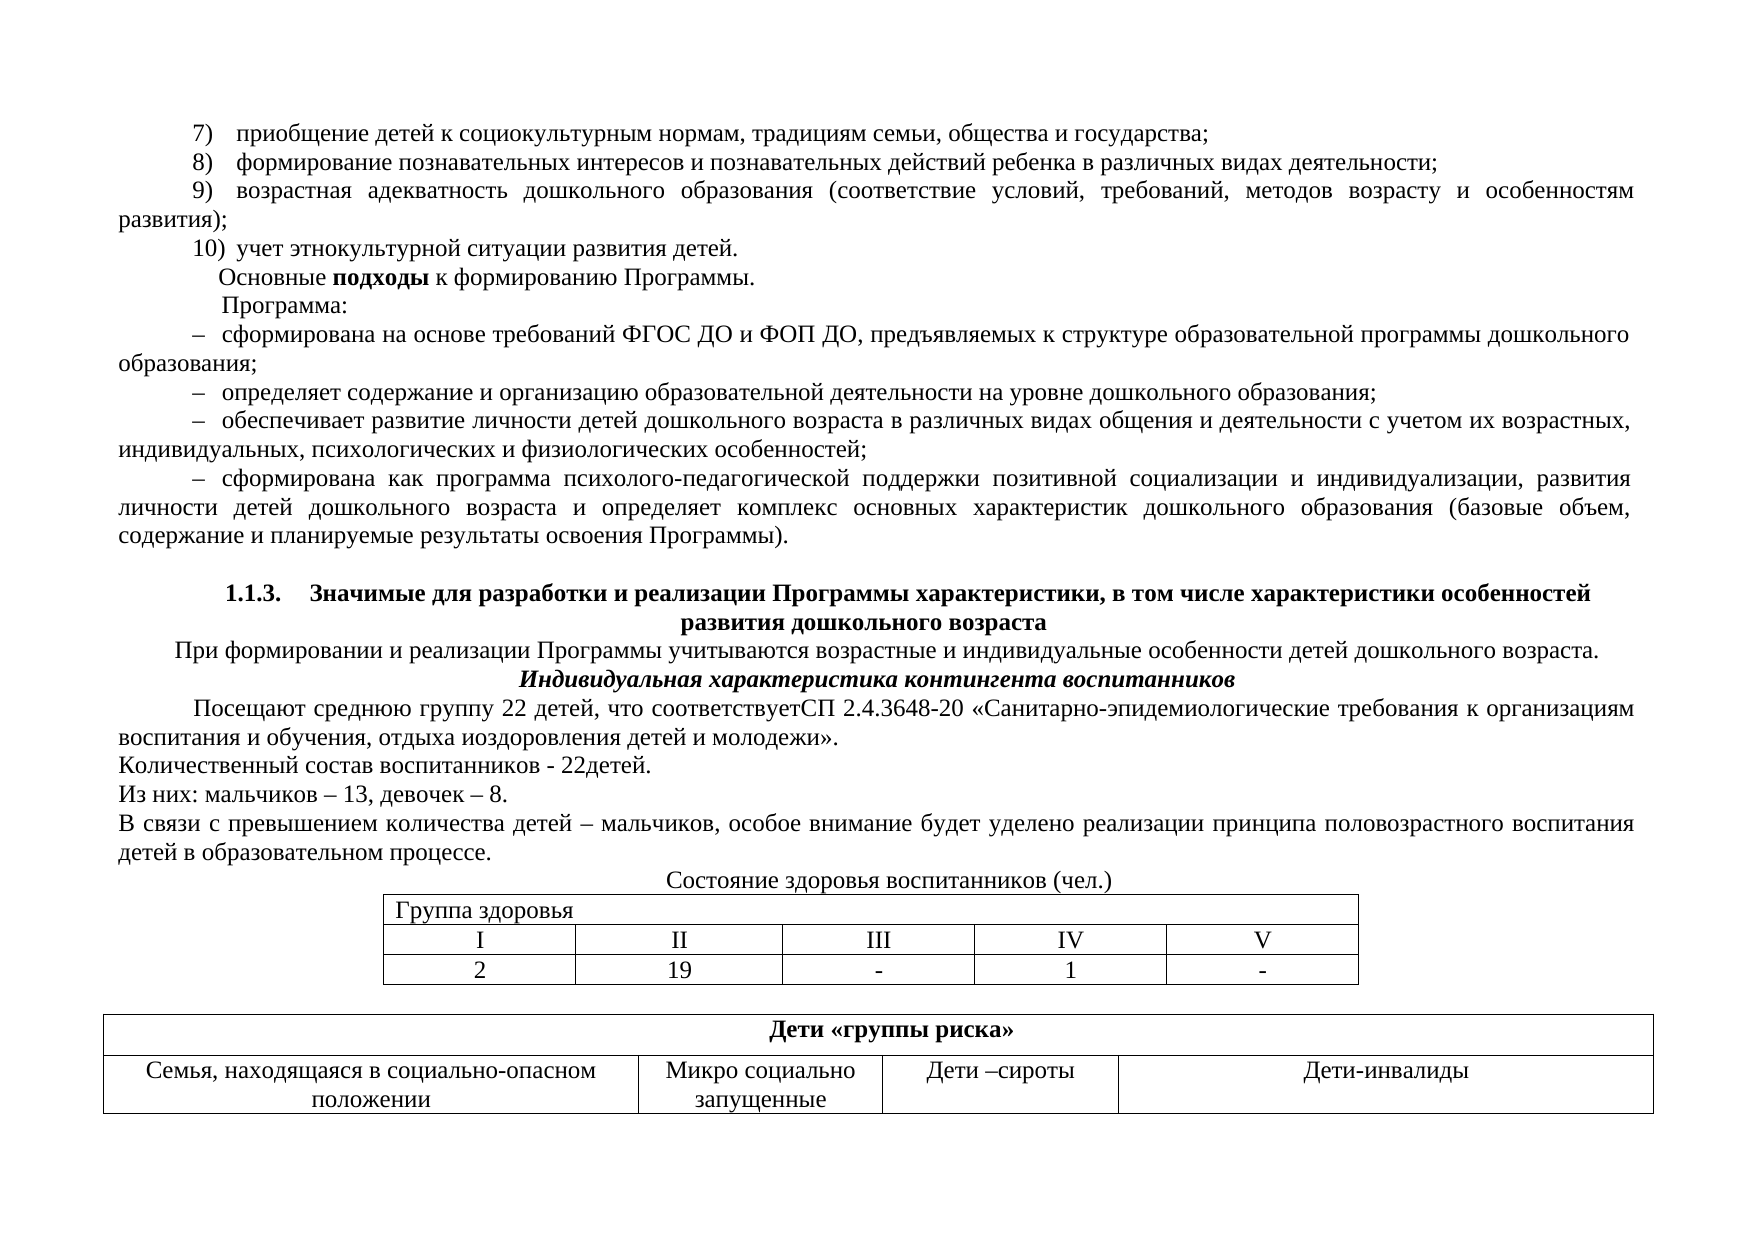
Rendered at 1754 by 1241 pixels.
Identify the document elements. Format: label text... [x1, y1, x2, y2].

text Программа: [148, 291, 1632, 319]
text Состояние здоровья воспитанников (чел.) [118, 866, 1660, 894]
table_cell II [576, 925, 782, 954]
list сформирована как программа психолого-педагогической поддержки позитивной социализации и индивидуализации, развития личности детей дошкольного возраста и определяет комплекс основных характеристик дошкольного образования (базовые объем, содержание и планируемые результаты освоения Программы). [118, 463, 1632, 549]
subtitle Основные подходы к формированию Программы. [148, 262, 1632, 291]
table_cell III [783, 925, 974, 954]
table_header Дети «группы риска» [104, 1015, 1653, 1055]
table_cell - [783, 955, 974, 984]
list определяет содержание и организацию образовательной деятельности на уровне дошкольного образования; [118, 377, 1632, 406]
table_cell Дети –сироты [883, 1056, 1118, 1113]
text Индивидуальная характеристика контингента воспитанников [118, 664, 1636, 693]
table_cell Микро социально запущенные [639, 1056, 882, 1113]
table_cell 2 [384, 955, 575, 984]
table_cell - [1167, 955, 1358, 984]
table_header Группа здоровья [384, 895, 1358, 924]
text Посещают среднюю группу 22 детей, что соответствуетСП 2.4.3648-20 «Санитарно-эпидемиологические требования к организациям воспитания и обучения, отдыха иоздоровления детей и молодежи». [118, 693, 1636, 751]
list приобщение детей к социокультурным нормам, традициям семьи, общества и государства; [118, 118, 1636, 147]
table_cell Семья, находящаяся в социально-опасном положении [104, 1056, 638, 1113]
list обеспечивает развитие личности детей дошкольного возраста в различных видах общения и деятельности с учетом их возрастных, индивидуальных, психологических и физиологических особенностей; [118, 406, 1632, 463]
list сформирована на основе требований ФГОС ДО и ФОП ДО, предъявляемых к структуре образовательной программы дошкольного образования; [118, 319, 1632, 377]
table_cell V [1167, 925, 1358, 954]
subtitle Значимые для разработки и реализации Программы характеристики, в том числе характеристики особенностей развития дошкольного возраста [118, 578, 1609, 636]
text В связи с превышением количества детей – мальчиков, особое внимание будет уделено реализации принципа половозрастного воспитания детей в образовательном процессе. [118, 808, 1636, 866]
table_cell IV [975, 925, 1166, 954]
table_cell 19 [576, 955, 782, 984]
table_cell 1 [975, 955, 1166, 984]
table_cell I [384, 925, 575, 954]
list возрастная адекватность дошкольного образования (соответствие условий, требований, методов возрасту и особенностям развития); [118, 176, 1636, 233]
table_cell Дети-инвалиды [1119, 1056, 1653, 1113]
text Количественный состав воспитанников - 22детей. [118, 751, 1636, 779]
list учет этнокультурной ситуации развития детей. [118, 233, 1636, 262]
list формирование познавательных интересов и познавательных действий ребенка в различных видах деятельности; [118, 147, 1636, 176]
text Из них: мальчиков – 13, девочек – 8. [118, 779, 1636, 808]
text При формировании и реализации Программы учитываются возрастные и индивидуальные особенности детей дошкольного возраста. [174, 636, 1636, 664]
